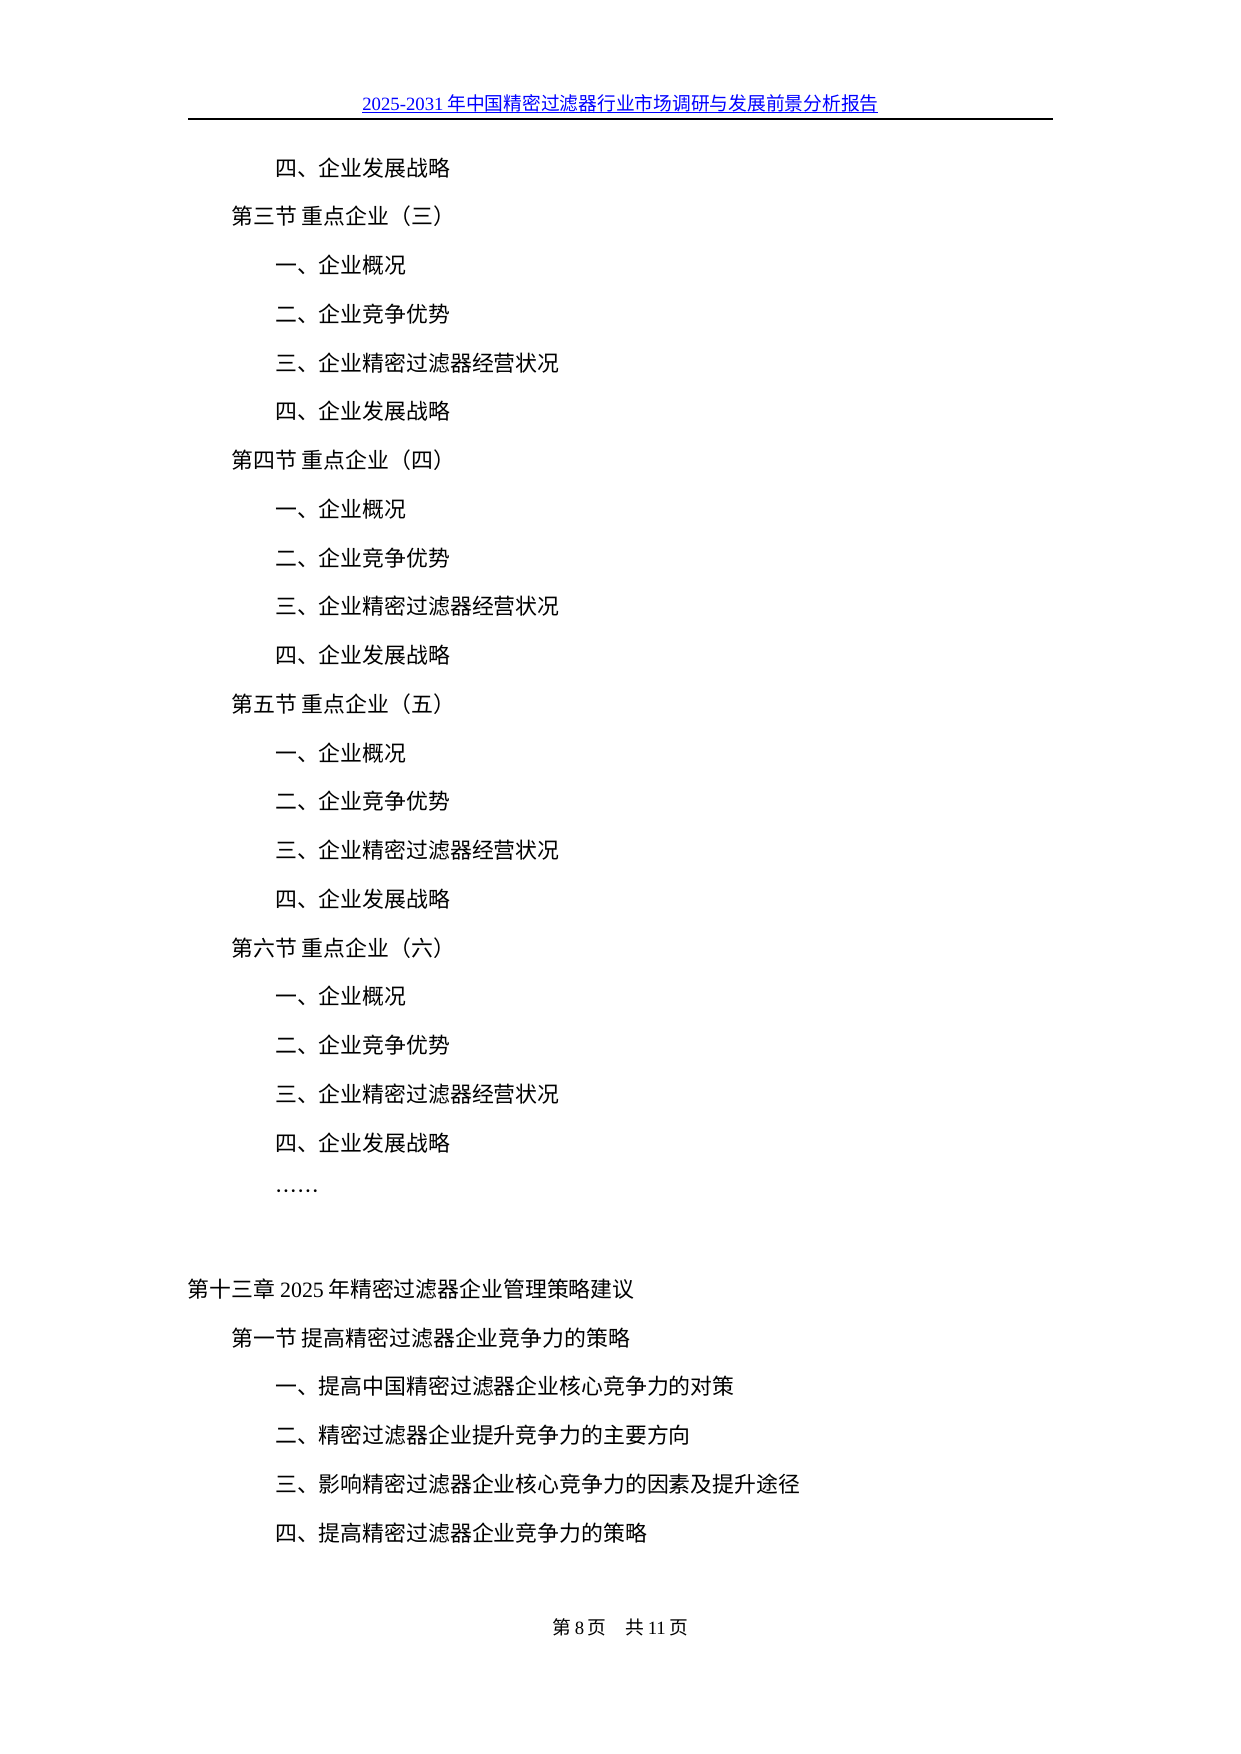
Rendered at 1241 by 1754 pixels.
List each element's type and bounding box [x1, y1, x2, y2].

text [187, 150, 1053, 1548]
